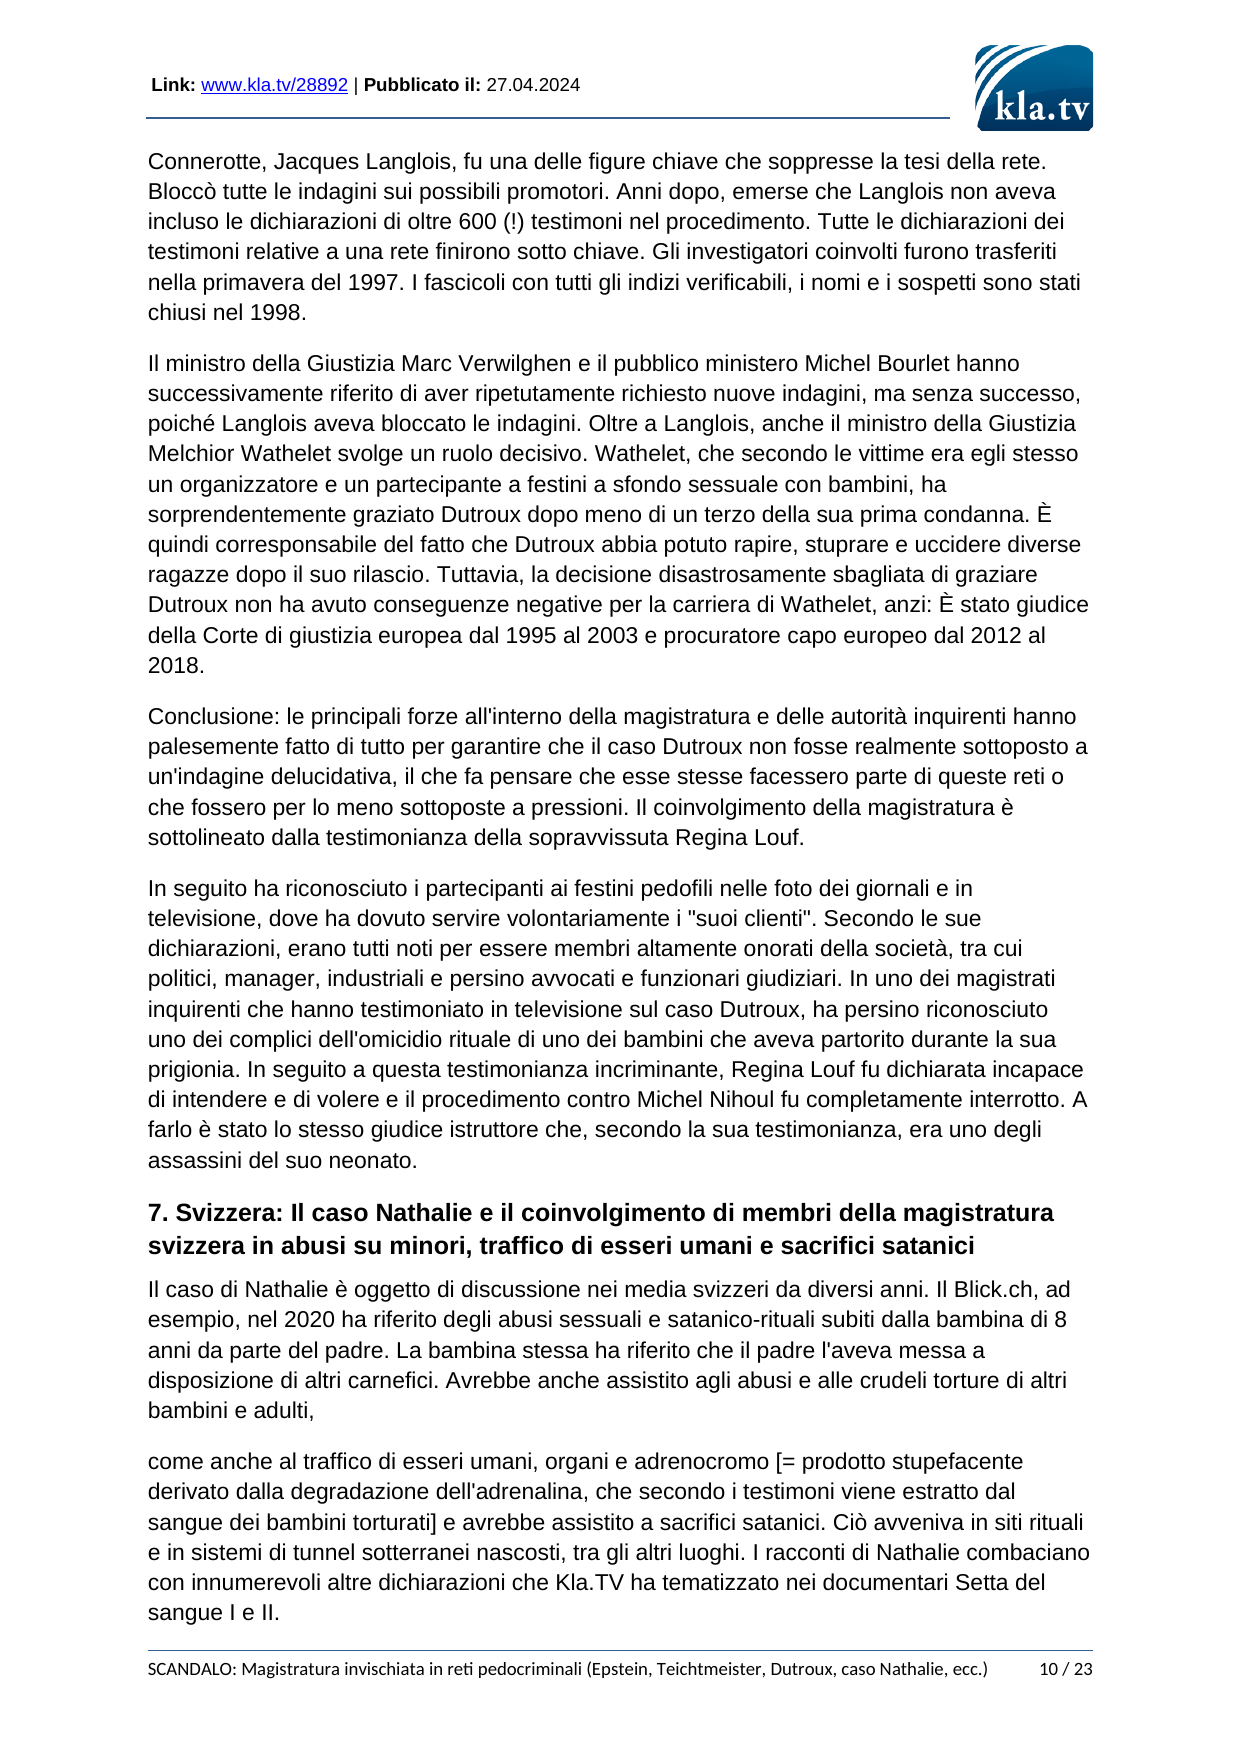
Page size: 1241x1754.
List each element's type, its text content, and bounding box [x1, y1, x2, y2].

subtitle 7. Svizzera: Il caso Nathalie e il coinvolgimento di membri della magistratura svizzera in abusi su minori, traffico di esseri umani e sacrifici satanici [148, 1198, 1093, 1259]
text come anche al traffico di esseri umani, organi e adrenocromo [= prodotto stupefacente derivato dalla degradazione dell'adrenalina, che secondo i testimoni viene estratto dal sangue dei bambini torturati] e avrebbe assistito a sacrifici satanici. Ciò avveniva in siti rituali e in sistemi di tunnel sotterranei nascosti, tra gli altri luoghi. I racconti di Nathalie combaciano con innumerevoli altre dichiarazioni che Kla.TV ha tematizzato nei documentari Setta del sangue I e II. [148, 1448, 1093, 1625]
text Conclusione: le principali forze all'interno della magistratura e delle autorità inquirenti hanno palesemente fatto di tutto per garantire che il caso Dutroux non fosse realmente sottoposto a un'indagine delucidativa, il che fa pensare che esse stesse facessero parte di queste reti o che fossero per lo meno sottoposte a pressioni. Il coinvolgimento della magistratura è sottolineato dalla testimonianza della sopravvissuta Regina Louf. [148, 703, 1093, 850]
picture [1084, 45, 1093, 51]
text Il ministro della Giustizia Marc Verwilghen e il pubblico ministero Michel Bourlet hanno successivamente riferito di aver ripetutamente richiesto nuove indagini, ma senza successo, poiché Langlois aveva bloccato le indagini. Oltre a Langlois, anche il ministro della Giustizia Melchior Wathelet svolge un ruolo decisivo. Wathelet, che secondo le vittime era egli stesso un organizzatore e un partecipante a festini a sfondo sessuale con bambini, ha sorprendentemente graziato Dutroux dopo meno di un terzo della sua prima condanna. È quindi corresponsabile del fatto che Dutroux abbia potuto rapire, stuprare e uccidere diverse ragazze dopo il suo rilascio. Tuttavia, la decisione disastrosamente sbagliata di graziare Dutroux non ha avuto conseguenze negative per la carriera di Wathelet, anzi: È stato giudice della Corte di giustizia europea dal 1995 al 2003 e procuratore capo europeo dal 2012 al 2018. [148, 350, 1093, 678]
text In seguito ha riconosciuto i partecipanti ai festini pedofili nelle foto dei giornali e in televisione, dove ha dovuto servire volontariamente i "suoi clienti". Secondo le sue dichiarazioni, erano tutti noti per essere membri altamente onorati della società, tra cui politici, manager, industriali e persino avvocati e funzionari giudiziari. In uno dei magistrati inquirenti che hanno testimoniato in televisione sul caso Dutroux, ha persino riconosciuto uno dei complici dell'omicidio rituale di uno dei bambini che aveva partorito durante la sua prigionia. In seguito a questa testimonianza incriminante, Regina Louf fu dichiarata incapace di intendere e di volere e il procedimento contro Michel Nihoul fu completamente interrotto. A farlo è stato lo stesso giudice istruttore che, secondo la sua testimonianza, era uno degli assassini del suo neonato. [148, 875, 1093, 1173]
text Il caso di Nathalie è oggetto di discussione nei media svizzeri da diversi anni. Il Blick.ch, ad esempio, nel 2020 ha riferito degli abusi sessuali e satanico-rituali subiti dalla bambina di 8 anni da parte del padre. La bambina stessa ha riferito che il padre l'aveva messa a disposizione di altri carnefici. Avrebbe anche assistito agli abusi e alle crudeli torture di altri bambini e adulti, [148, 1276, 1093, 1423]
picture [974, 45, 1093, 130]
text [148, 148, 1093, 325]
